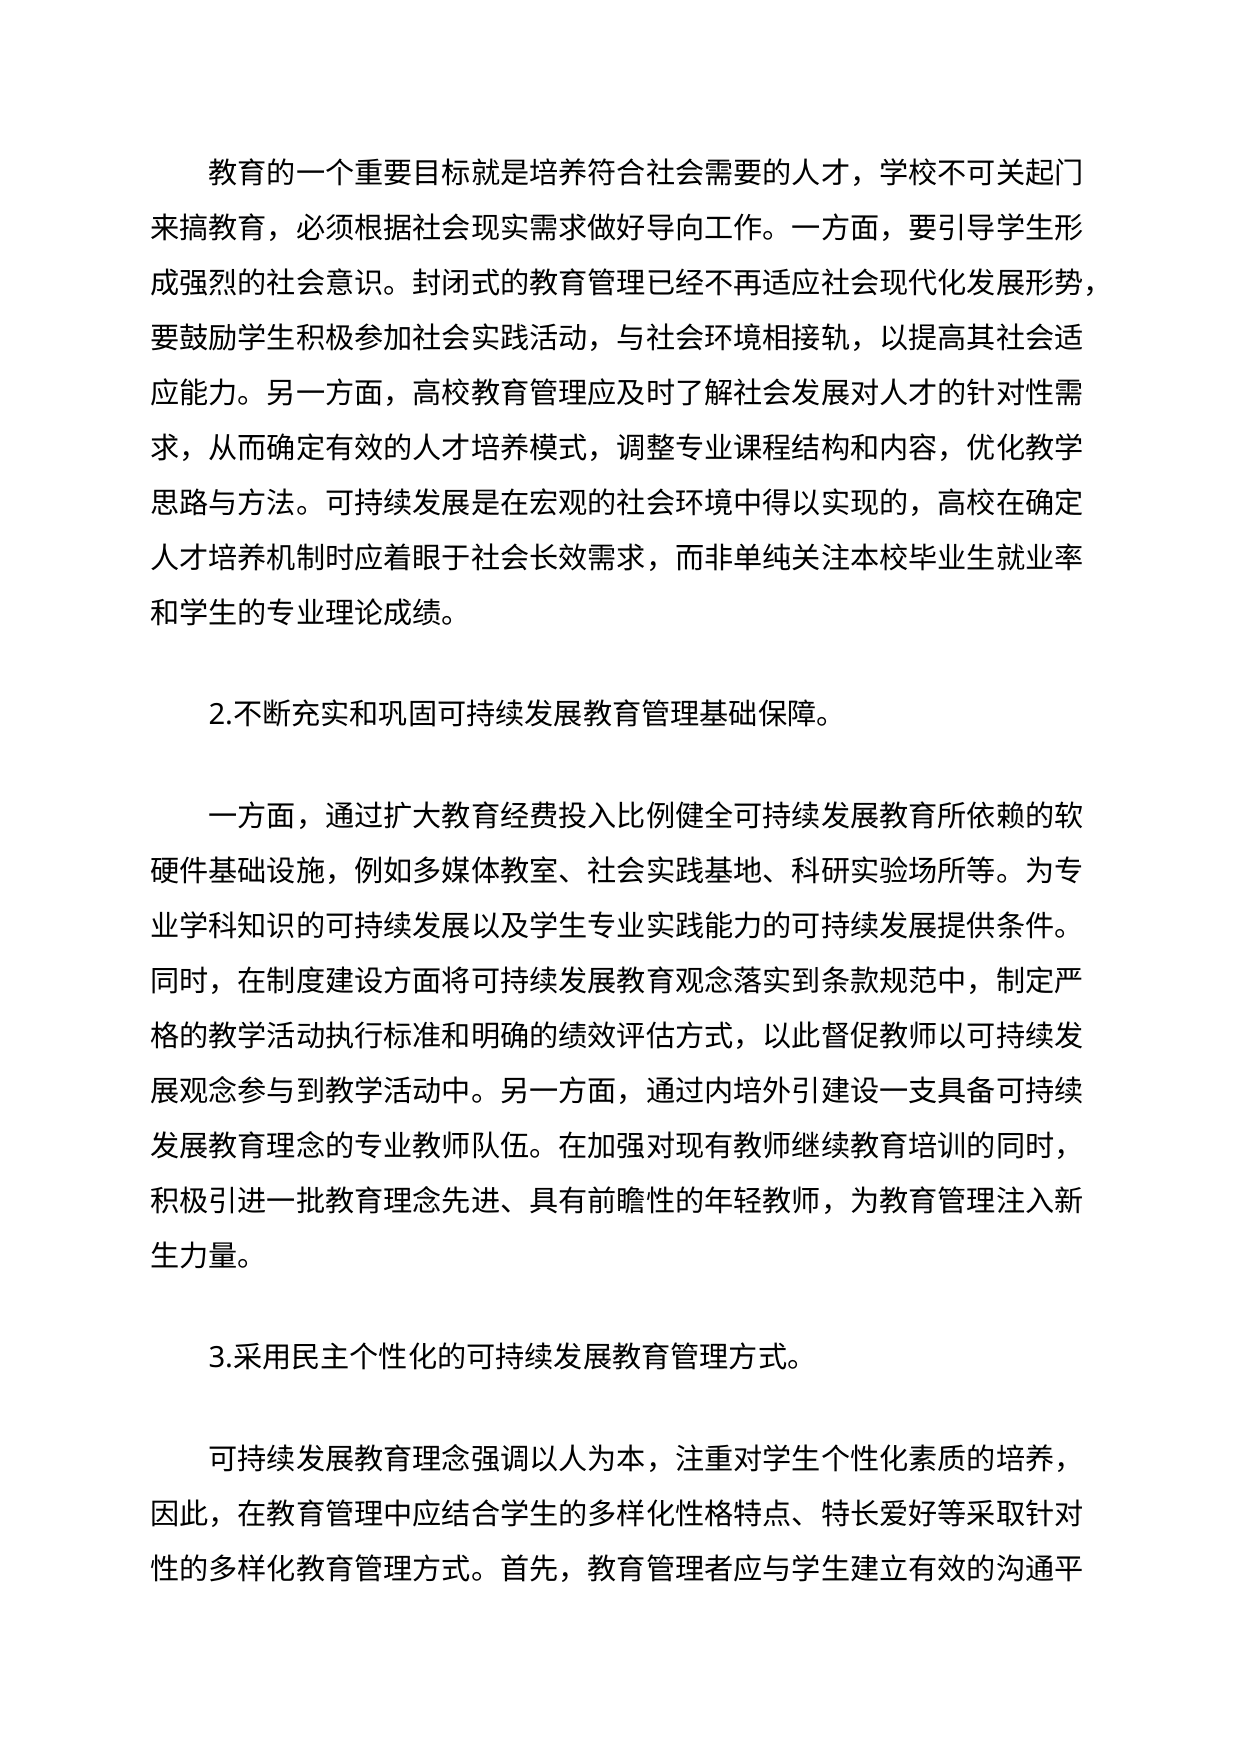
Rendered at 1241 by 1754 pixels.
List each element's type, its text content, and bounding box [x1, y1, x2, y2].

text 一方面，通过扩大教育经费投入比例健全可持续发展教育所依赖的软硬件基础设施，例如多媒体教室、社会实践基地、科研实验场所等。为专业学科知识的可持续发展以及学生专业实践能力的可持续发展提供条件。同时，在制度建设方面将可持续发展教育观念落实到条款规范中，制定严格的教学活动执行标准和明确的绩效评估方式，以此督促教师以可持续发展观念参与到教学活动中。另一方面，通过内培外引建设一支具备可持续发展教育理念的专业教师队伍。在加强对现有教师继续教育培训的同时，积极引进一批教育理念先进、具有前瞻性的年轻教师，为教育管理注入新生力量。 [150, 793, 1090, 1274]
text 教育的一个重要目标就是培养符合社会需要的人才，学校不可关起门来搞教育，必须根据社会现实需求做好导向工作。一方面，要引导学生形成强烈的社会意识。封闭式的教育管理已经不再适应社会现代化发展形势，要鼓励学生积极参加社会实践活动，与社会环境相接轨，以提高其社会适应能力。另一方面，高校教育管理应及时了解社会发展对人才的针对性需求，从而确定有效的人才培养模式，调整专业课程结构和内容，优化教学思路与方法。可持续发展是在宏观的社会环境中得以实现的，高校在确定人才培养机制时应着眼于社会长效需求，而非单纯关注本校毕业生就业率和学生的专业理论成绩。 [150, 150, 1090, 631]
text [150, 1436, 1090, 1588]
text 3.采用民主个性化的可持续发展教育管理方式。 [150, 1334, 1090, 1376]
text 2.不断充实和巩固可持续发展教育管理基础保障。 [150, 691, 1090, 733]
